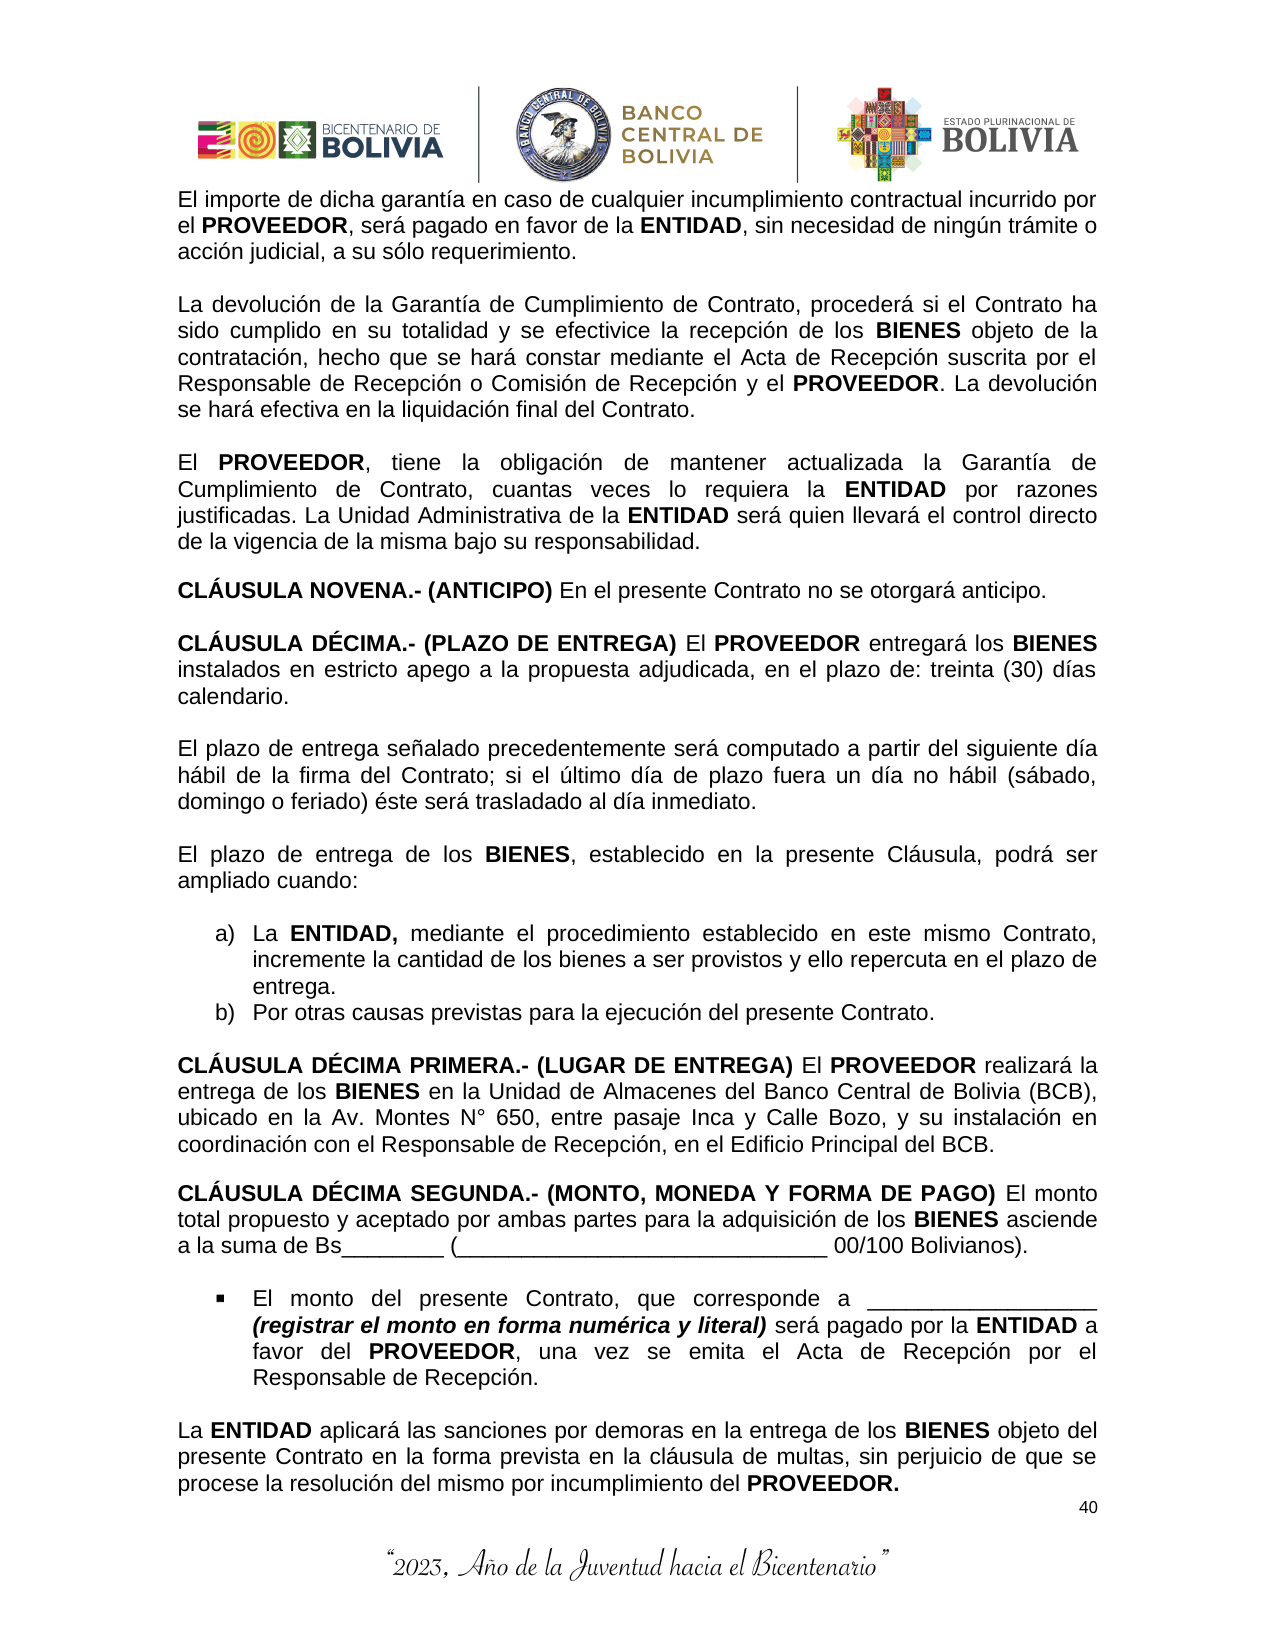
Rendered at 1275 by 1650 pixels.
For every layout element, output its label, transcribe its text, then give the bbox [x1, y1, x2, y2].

picture [0, 1536, 1272, 1650]
text El PROVEEDOR, tiene la obligación de mantener actualizada la Garantía de Cumplimiento de Contrato, cuantas veces lo requiera la ENTIDAD por razones justificadas. La Unidad Administrativa de la ENTIDAD será quien llevará el control directo de la vigencia de la misma bajo su responsabilidad. [177, 449, 1098, 554]
text CLÁUSULA DÉCIMA PRIMERA.- (LUGAR DE ENTREGA) El PROVEEDOR realizará la entrega de los BIENES en la Unidad de Almacenes del Banco Central de Bolivia (BCB), ubicado en la Av. Montes N° 650, entre pasaje Inca y Calle Bozo, y su instalación en coordinación con el Responsable de Recepción, en el Edificio Principal del BCB. [177, 1052, 1098, 1157]
text El importe de dicha garantía en caso de cualquier incumplimiento contractual incurrido por el PROVEEDOR, será pagado en favor de la ENTIDAD, sin necesidad de ningún trámite o acción judicial, a su sólo requerimiento. [177, 133, 1098, 265]
text La devolución de la Garantía de Cumplimiento de Contrato, procederá si el Contrato ha sido cumplido en su totalidad y se efectivice la recepción de los BIENES objeto de la contratación, hecho que se hará constar mediante el Acta de Recepción suscrita por el Responsable de Recepción o Comisión de Recepción y el PROVEEDOR. La devolución se hará efectiva en la liquidación final del Contrato. [177, 291, 1098, 423]
text CLÁUSULA DÉCIMA.- (PLAZO DE ENTREGA) El PROVEEDOR entregará los BIENES instalados en estricto apego a la propuesta adjudicada, en el plazo de: treinta (30) días calendario. [177, 630, 1098, 709]
list Por otras causas previstas para la ejecución del presente Contrato. [215, 999, 1098, 1025]
text La ENTIDAD aplicará las sanciones por demoras en la entrega de los BIENES objeto del presente Contrato en la forma prevista en la cláusula de multas, sin perjuicio de que se procese la resolución del mismo por incumplimiento del PROVEEDOR. [177, 1417, 1098, 1496]
list La ENTIDAD, mediante el procedimiento establecido en este mismo Contrato, incremente la cantidad de los bienes a ser provistos y ello repercuta en el plazo de entrega. [215, 920, 1098, 999]
list El monto del presente Contrato, que corresponde a __________________ (registrar el monto en forma numérica y literal) será pagado por la ENTIDAD a favor del PROVEEDOR, una vez se emita el Acta de Recepción por el Responsable de Recepción. [215, 1285, 1098, 1391]
text El plazo de entrega señalado precedentemente será computado a partir del siguiente día hábil de la firma del Contrato; si el último día de plazo fuera un día no hábil (sábado, domingo o feriado) éste será trasladado al día inmediato. [177, 735, 1098, 814]
text CLÁUSULA DÉCIMA SEGUNDA.- (MONTO, MONEDA Y FORMA DE PAGO) El monto total propuesto y aceptado por ambas partes para la adquisición de los BIENES asciende a la suma de Bs________ (_____________________________ 00/100 Bolivianos). [177, 1180, 1098, 1259]
text El plazo de entrega de los BIENES, establecido en la presente Cláusula, podrá ser ampliado cuando: [177, 841, 1098, 893]
text CLÁUSULA NOVENA.- (ANTICIPO) En el presente Contrato no se otorgará anticipo. [177, 577, 1098, 604]
picture [0, 2, 1275, 186]
